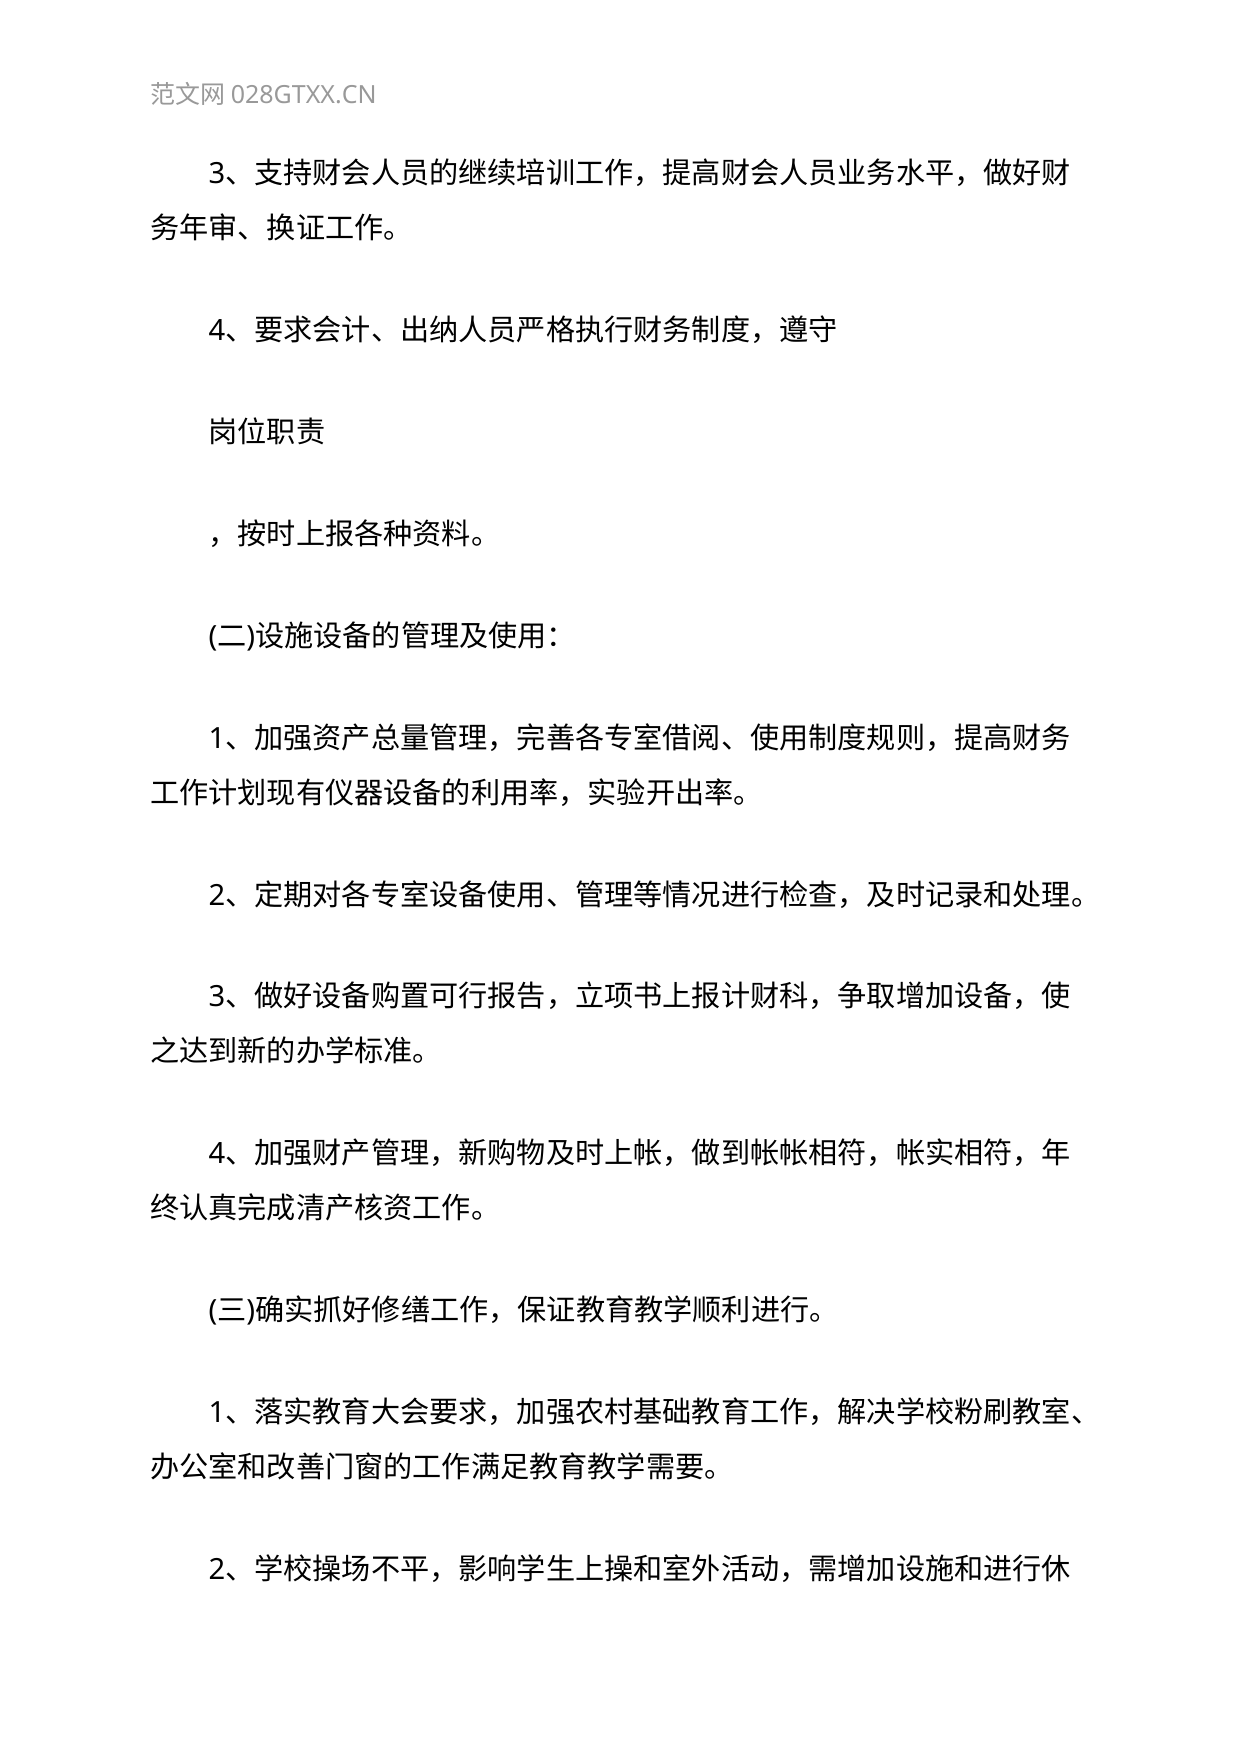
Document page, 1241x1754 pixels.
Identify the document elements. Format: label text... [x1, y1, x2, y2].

text 岗位职责 [150, 409, 1090, 451]
text 4、要求会计、出纳人员严格执行财务制度，遵守 [150, 307, 1090, 349]
text 4、加强财产管理，新购物及时上帐，做到帐帐相符，帐实相符，年终认真完成清产核资工作。 [150, 1130, 1090, 1227]
text 2、定期对各专室设备使用、管理等情况进行检查，及时记录和处理。 [150, 871, 1090, 913]
text (三)确实抓好修缮工作，保证教育教学顺利进行。 [150, 1287, 1090, 1329]
text 1、加强资产总量管理，完善各专室借阅、使用制度规则，提高财务工作计划现有仪器设备的利用率，实验开出率。 [150, 714, 1090, 812]
text ，按时上报各种资料。 [150, 511, 1090, 553]
text (二)设施设备的管理及使用： [150, 612, 1090, 655]
text 1、落实教育大会要求，加强农村基础教育工作，解决学校粉刷教室、办公室和改善门窗的工作满足教育教学需要。 [150, 1388, 1090, 1486]
text 3、支持财会人员的继续培训工作，提高财会人员业务水平，做好财务年审、换证工作。 [150, 150, 1090, 247]
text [150, 1545, 1090, 1588]
text 3、做好设备购置可行报告，立项书上报计财科，争取增加设备，使之达到新的办学标准。 [150, 973, 1090, 1070]
